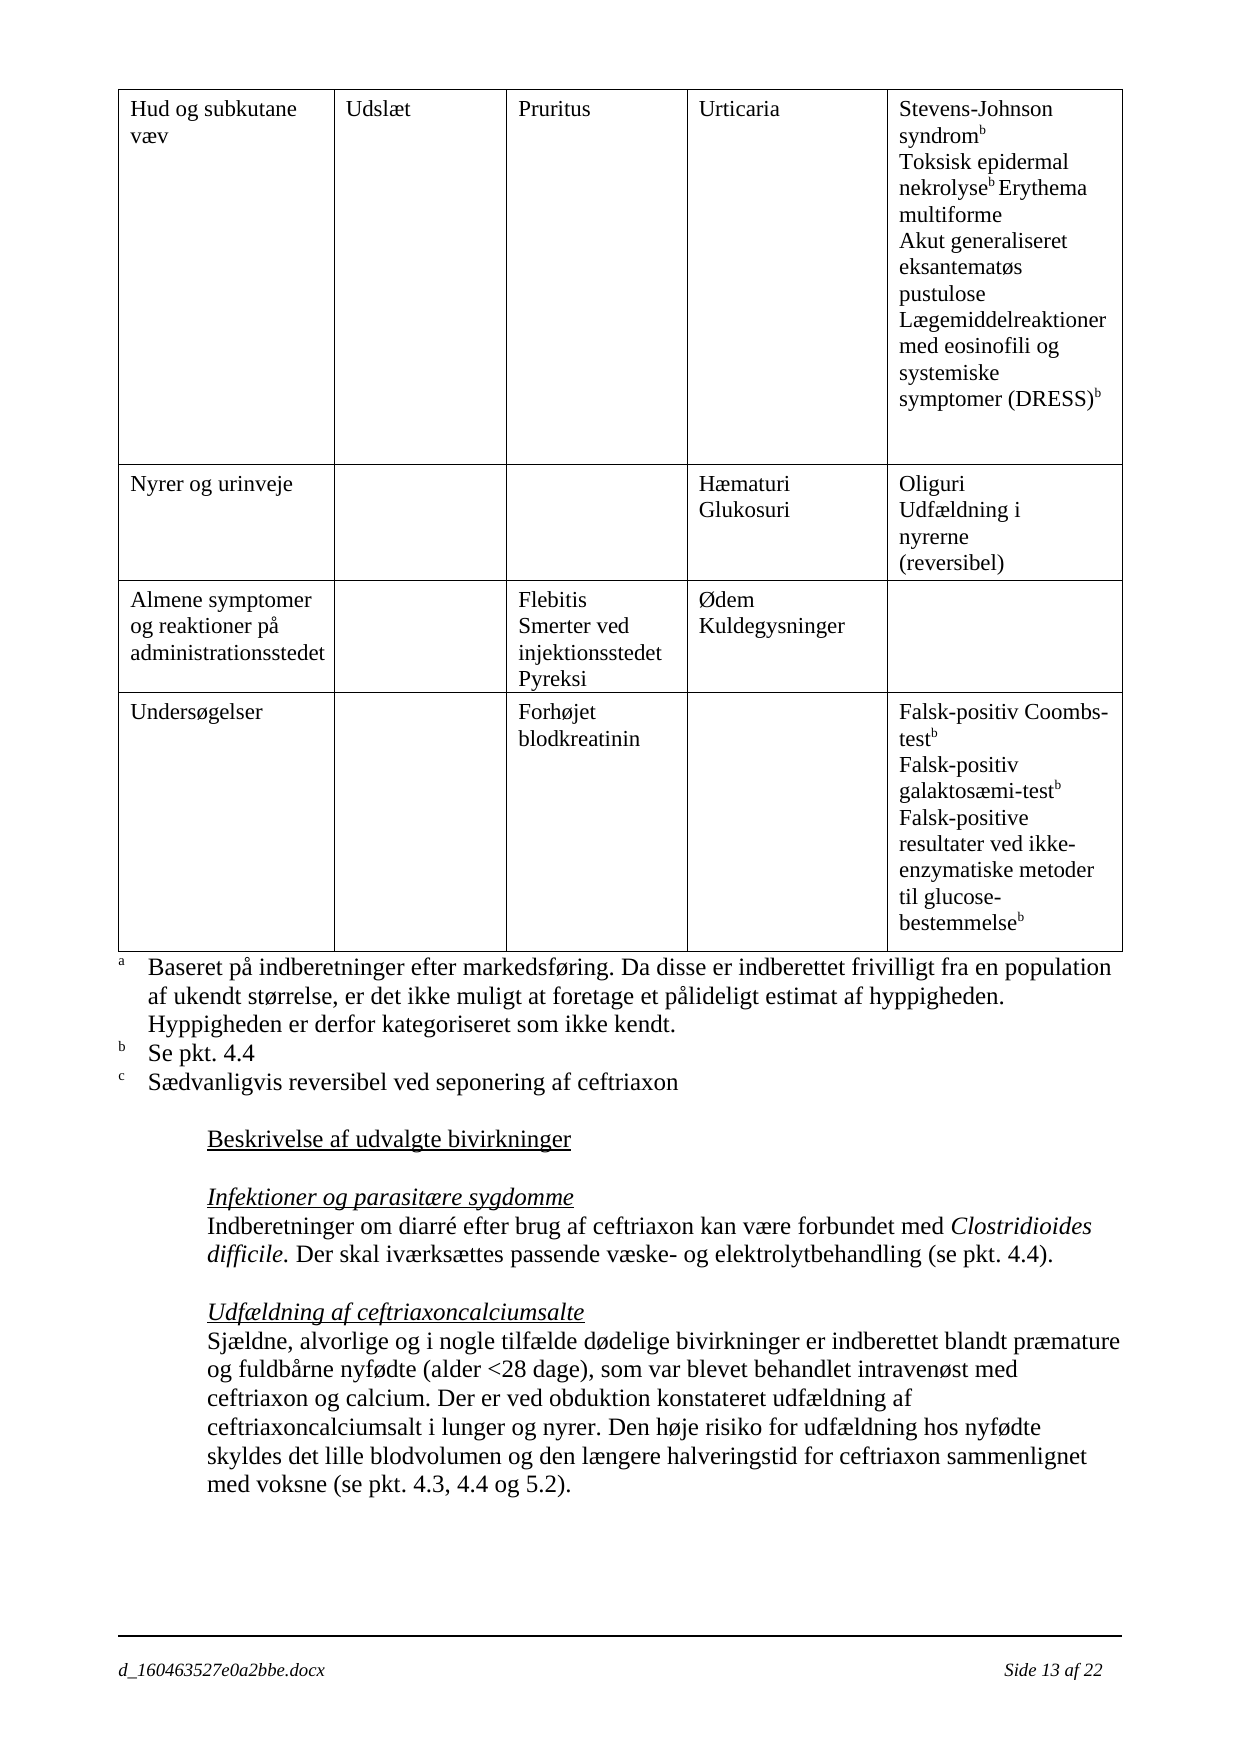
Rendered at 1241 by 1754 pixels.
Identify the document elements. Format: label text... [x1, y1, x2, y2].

text Sjældne, alvorlige og i nogle tilfælde dødelige bivirkninger er indberettet blandt præmature og fuldbårne nyfødte (alder <28 dage), som var blevet behandlet intravenøst med ceftriaxon og calcium. Der er ved obduktion konstateret udfældning af ceftriaxoncalciumsalt i lunger og nyrer. Den høje risiko for udfældning hos nyfødte skyldes det lille blodvolumen og den længere halveringstid for ceftriaxon sammenlignet med voksne (se pkt. 4.3, 4.4 og 5.2). [207, 1326, 1122, 1498]
table_cell Hæmaturi Glukosuri [688, 465, 887, 579]
table_cell Hud og subkutane væv [119, 90, 334, 463]
table_cell Flebitis Smerter ved injektionsstedet Pyreksi [507, 581, 687, 692]
text Udfældning af ceftriaxoncalciumsalte [207, 1297, 1122, 1326]
table_cell [688, 693, 887, 951]
table_cell Oliguri Udfældning i nyrerne (reversibel) [888, 465, 1122, 579]
table_cell [335, 693, 506, 951]
table_cell [888, 581, 1122, 692]
table_cell Almene symptomer og reaktioner på administrationsstedet [119, 581, 334, 692]
text c Sædvanligvis reversibel ved seponering af ceftriaxon [118, 1067, 1078, 1096]
table_cell [335, 581, 506, 692]
text a Baseret på indberetninger efter markedsføring. Da disse er indberettet frivilligt fra en population af ukendt størrelse, er det ikke muligt at foretage et pålideligt estimat af hyppigheden. Hyppigheden er derfor kategoriseret som ikke kendt. [118, 952, 1122, 1038]
text Infektioner og parasitære sygdomme [207, 1182, 1122, 1211]
table_cell Falsk-positiv Coombs-testb Falsk-positiv galaktosæmi-testb Falsk-positive resultater ved ikke-enzymatiske metoder til glucose-bestemmelseb [888, 693, 1122, 951]
table_cell Pruritus [507, 90, 687, 463]
table_cell Forhøjet blodkreatinin [507, 693, 687, 951]
text Beskrivelse af udvalgte bivirkninger [207, 1124, 1122, 1153]
table_cell Ødem Kuldegysninger [688, 581, 887, 692]
table_cell Undersøgelser [119, 693, 334, 951]
table_cell Urticaria [688, 90, 887, 463]
table_cell [335, 465, 506, 579]
text Indberetninger om diarré efter brug af ceftriaxon kan være forbundet med Clostridioides difficile. Der skal iværksættes passende væske- og elektrolytbehandling (se pkt. 4.4). [207, 1211, 1122, 1268]
text b Se pkt. 4.4 [118, 1038, 1078, 1067]
table_cell Stevens-Johnson syndromb Toksisk epidermal nekrolyseb Erythema multiforme Akut generaliseret eksantematøs pustulose Lægemiddelreaktioner med eosinofili og systemiske symptomer (DRESS)b [888, 90, 1122, 463]
table_cell Udslæt [335, 90, 506, 463]
table_cell [507, 465, 687, 579]
table_cell Nyrer og urinveje [119, 465, 334, 579]
